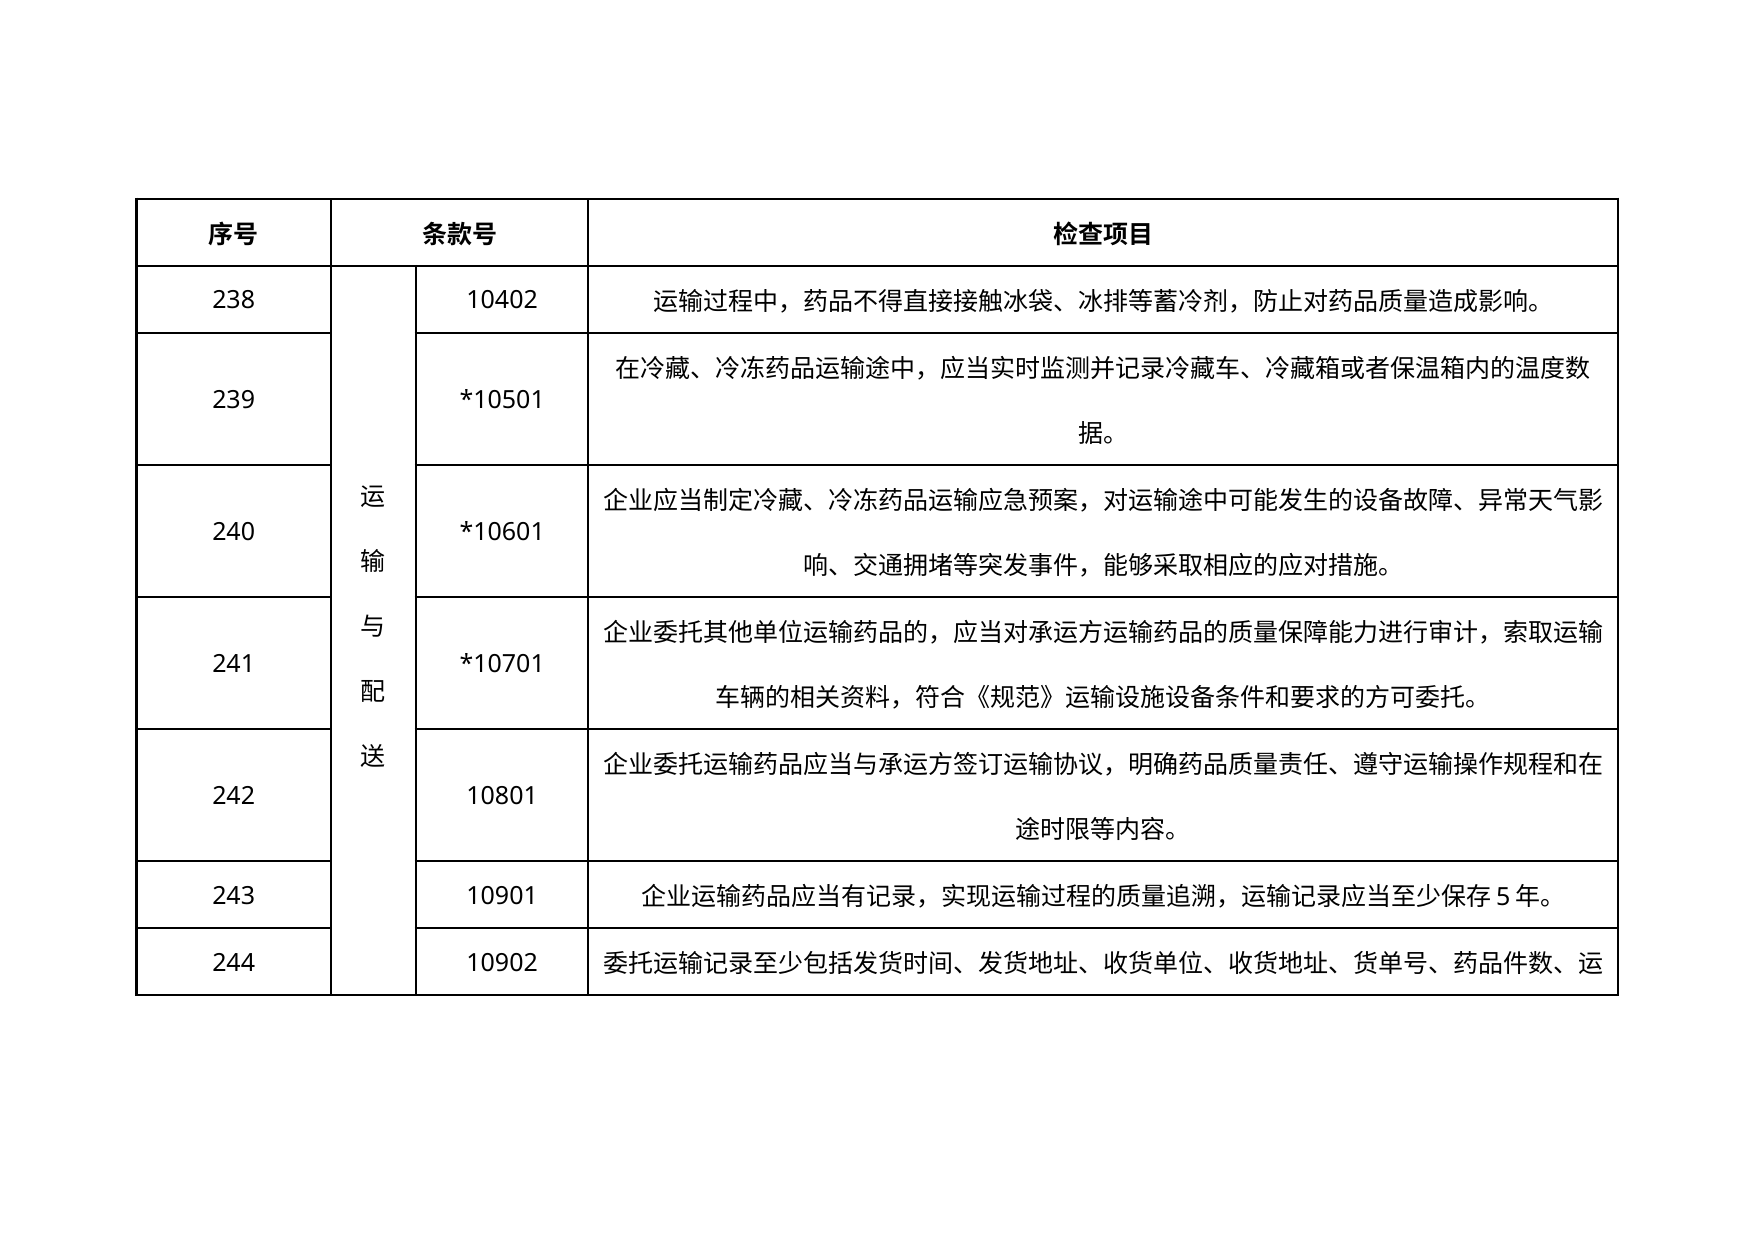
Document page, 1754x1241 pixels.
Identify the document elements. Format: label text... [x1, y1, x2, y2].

table_cell 244 [138, 929, 330, 994]
table_cell 运输过程中，药品不得直接接触冰袋、冰排等蓄冷剂，防止对药品质量造成影响。 [589, 267, 1617, 332]
table_cell 10901 [417, 862, 587, 927]
table_cell 239 [138, 334, 330, 464]
table_cell 242 [138, 730, 330, 860]
table_cell 10402 [417, 267, 587, 332]
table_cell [589, 929, 1617, 994]
table_header 检查项目 [589, 200, 1617, 265]
table_cell 在冷藏、冷冻药品运输途中，应当实时监测并记录冷藏车、冷藏箱或者保温箱内的温度数据。 [589, 334, 1617, 464]
table_cell 238 [138, 267, 330, 332]
table_header 序号 [138, 200, 330, 265]
table_cell 10902 [417, 929, 587, 994]
table_cell 241 [138, 598, 330, 728]
table_cell *10601 [417, 466, 587, 596]
table_cell *10501 [417, 334, 587, 464]
table_cell 243 [138, 862, 330, 927]
table_cell 企业委托运输药品应当与承运方签订运输协议，明确药品质量责任、遵守运输操作规程和在途时限等内容。 [589, 730, 1617, 860]
table_cell 10801 [417, 730, 587, 860]
table_cell 240 [138, 466, 330, 596]
table_cell *10701 [417, 598, 587, 728]
table_cell 企业应当制定冷藏、冷冻药品运输应急预案，对运输途中可能发生的设备故障、异常天气影响、交通拥堵等突发事件，能够采取相应的应对措施。 [589, 466, 1617, 596]
table_cell 企业运输药品应当有记录，实现运输过程的质量追溯，运输记录应当至少保存5年。 [589, 862, 1617, 927]
table_cell 企业委托其他单位运输药品的，应当对承运方运输药品的质量保障能力进行审计，索取运输车辆的相关资料，符合《规范》运输设施设备条件和要求的方可委托。 [589, 598, 1617, 728]
table_header 条款号 [332, 200, 587, 265]
